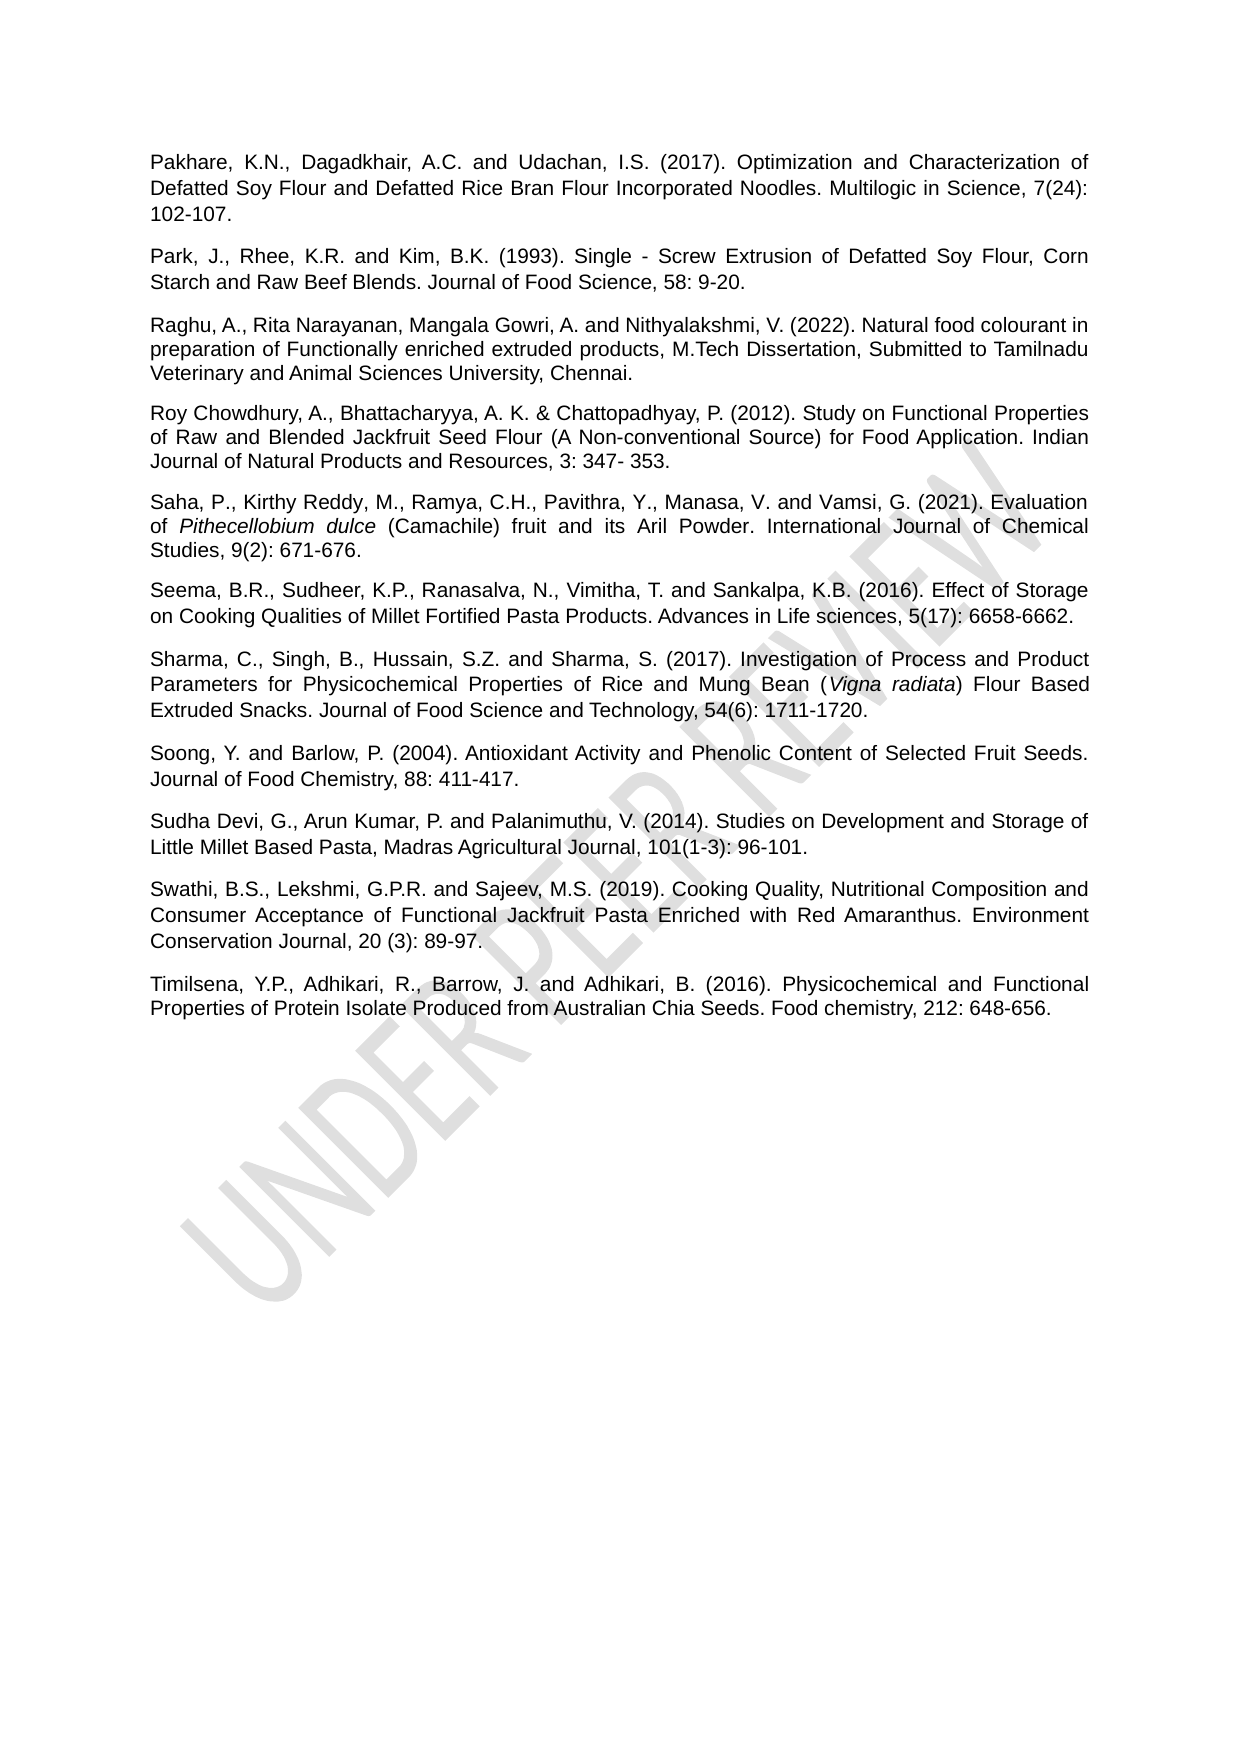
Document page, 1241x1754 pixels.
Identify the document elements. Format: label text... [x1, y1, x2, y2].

text Timilsena, Y.P., Adhikari, R., Barrow, J. and Adhikari, B. (2016). Physicochemical and Functional Properties of Protein Isolate Produced from Australian Chia Seeds. Food chemistry, 212: 648-656. [150, 971, 1090, 1019]
text Park, J., Rhee, K.R. and Kim, B.K. (1993). Single - Screw Extrusion of Defatted Soy Flour, Corn Starch and Raw Beef Blends. Journal of Food Science, 58: 9-20. [150, 244, 1090, 294]
text Saha, P., Kirthy Reddy, M., Ramya, C.H., Pavithra, Y., Manasa, V. and Vamsi, G. (2021). Evaluation of Pithecellobium dulce (Camachile) fruit and its Aril Powder. International Journal of Chemical Studies, 9(2): 671-676. [150, 489, 1090, 561]
text Swathi, B.S., Lekshmi, G.P.R. and Sajeev, M.S. (2019). Cooking Quality, Nutritional Composition and Consumer Acceptance of Functional Jackfruit Pasta Enriched with Red Amaranthus. Environment Conservation Journal, 20 (3): 89-97. [150, 877, 1090, 953]
text Pakhare, K.N., Dagadkhair, A.C. and Udachan, I.S. (2017). Optimization and Characterization of Defatted Soy Flour and Defatted Rice Bran Flour Incorporated Noodles. Multilogic in Science, 7(24): 102-107. [150, 150, 1090, 226]
text Sharma, C., Singh, B., Hussain, S.Z. and Sharma, S. (2017). Investigation of Process and Product Parameters for Physicochemical Properties of Rice and Mung Bean (Vigna radiata) Flour Based Extruded Snacks. Journal of Food Science and Technology, 54(6): 1711-1720. [150, 646, 1090, 722]
text Soong, Y. and Barlow, P. (2004). Antioxidant Activity and Phenolic Content of Selected Fruit Seeds. Journal of Food Chemistry, 88: 411-417. [150, 741, 1090, 790]
text Sudha Devi, G., Arun Kumar, P. and Palanimuthu, V. (2014). Studies on Development and Storage of Little Millet Based Pasta, Madras Agricultural Journal, 101(1-3): 96-101. [150, 809, 1090, 859]
text Roy Chowdhury, A., Bhattacharyya, A. K. & Chattopadhyay, P. (2012). Study on Functional Properties of Raw and Blended Jackfruit Seed Flour (A Non-conventional Source) for Food Application. Indian Journal of Natural Products and Resources, 3: 347- 353. [150, 401, 1090, 473]
text Seema, B.R., Sudheer, K.P., Ranasalva, N., Vimitha, T. and Sankalpa, K.B. (2016). Effect of Storage on Cooking Qualities of Millet Fortified Pasta Products. Advances in Life sciences, 5(17): 6658-6662. [150, 578, 1090, 628]
text Raghu, A., Rita Narayanan, Mangala Gowri, A. and Nithyalakshmi, V. (2022). Natural food colourant in preparation of Functionally enriched extruded products, M.Tech Dissertation, Submitted to Tamilnadu Veterinary and Animal Sciences University, Chennai. [150, 312, 1090, 384]
